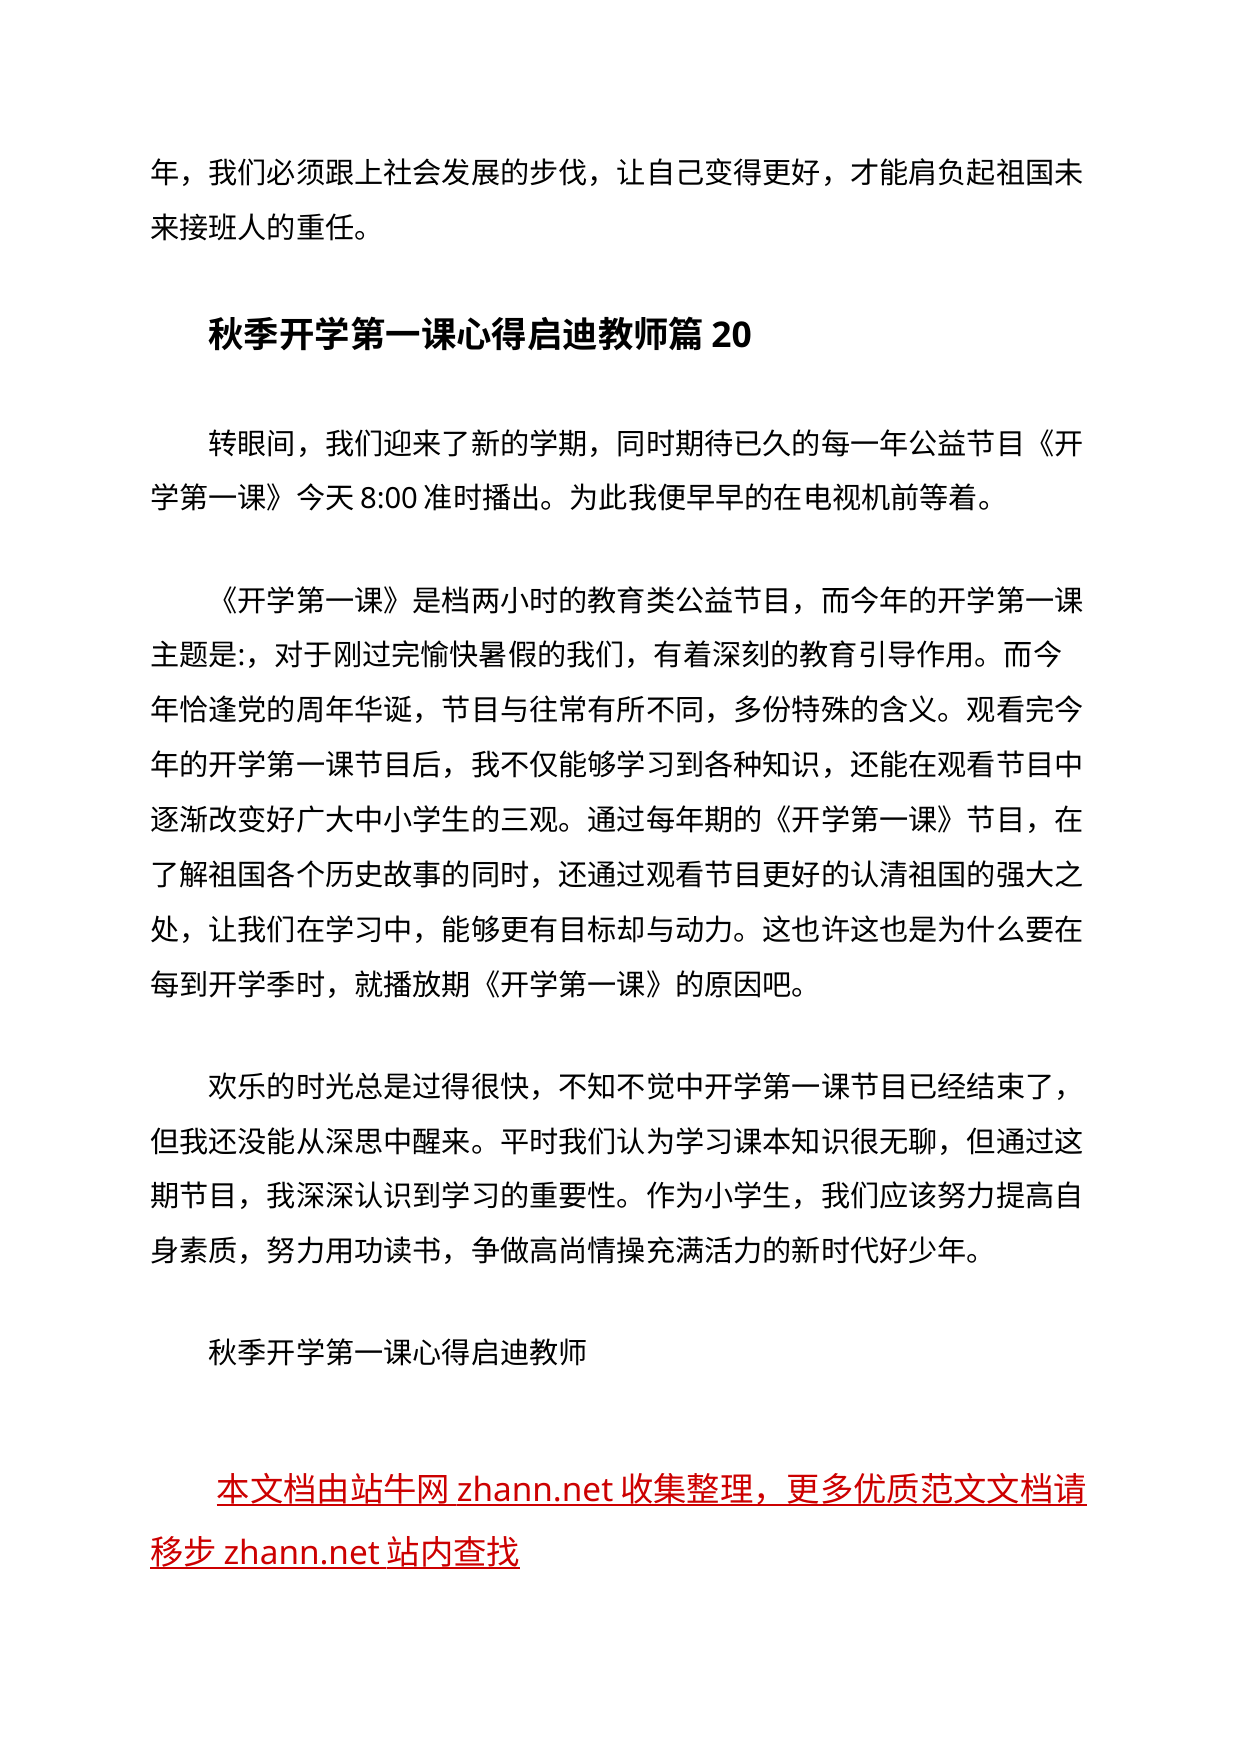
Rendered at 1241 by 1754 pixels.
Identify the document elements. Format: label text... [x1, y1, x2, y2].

text 秋季开学第一课心得启迪教师 [150, 1330, 1090, 1372]
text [150, 150, 1090, 247]
text 本文档由站牛网zhann.net收集整理，更多优质范文文档请移步zhann.net站内查找 [150, 1463, 1090, 1574]
text 秋季开学第一课心得启迪教师篇20 [150, 307, 1090, 358]
text 欢乐的时光总是过得很快，不知不觉中开学第一课节目已经结束了，但我还没能从深思中醒来。平时我们认为学习课本知识很无聊，但通过这期节目，我深深认识到学习的重要性。作为小学生，我们应该努力提高自身素质，努力用功读书，争做高尚情操充满活力的新时代好少年。 [150, 1063, 1090, 1270]
text 《开学第一课》是档两小时的教育类公益节目，而今年的开学第一课主题是:，对于刚过完愉快暑假的我们，有着深刻的教育引导作用。而今年恰逢党的周年华诞，节目与往常有所不同，多份特殊的含义。观看完今年的开学第一课节目后，我不仅能够学习到各种知识，还能在观看节目中逐渐改变好广大中小学生的三观。通过每年期的《开学第一课》节目，在了解祖国各个历史故事的同时，还通过观看节目更好的认清祖国的强大之处，让我们在学习中，能够更有目标却与动力。这也许这也是为什么要在每到开学季时，就播放期《开学第一课》的原因吧。 [150, 577, 1090, 1004]
text 转眼间，我们迎来了新的学期，同时期待已久的每一年公益节目《开学第一课》今天8:00准时播出。为此我便早早的在电视机前等着。 [150, 420, 1090, 517]
